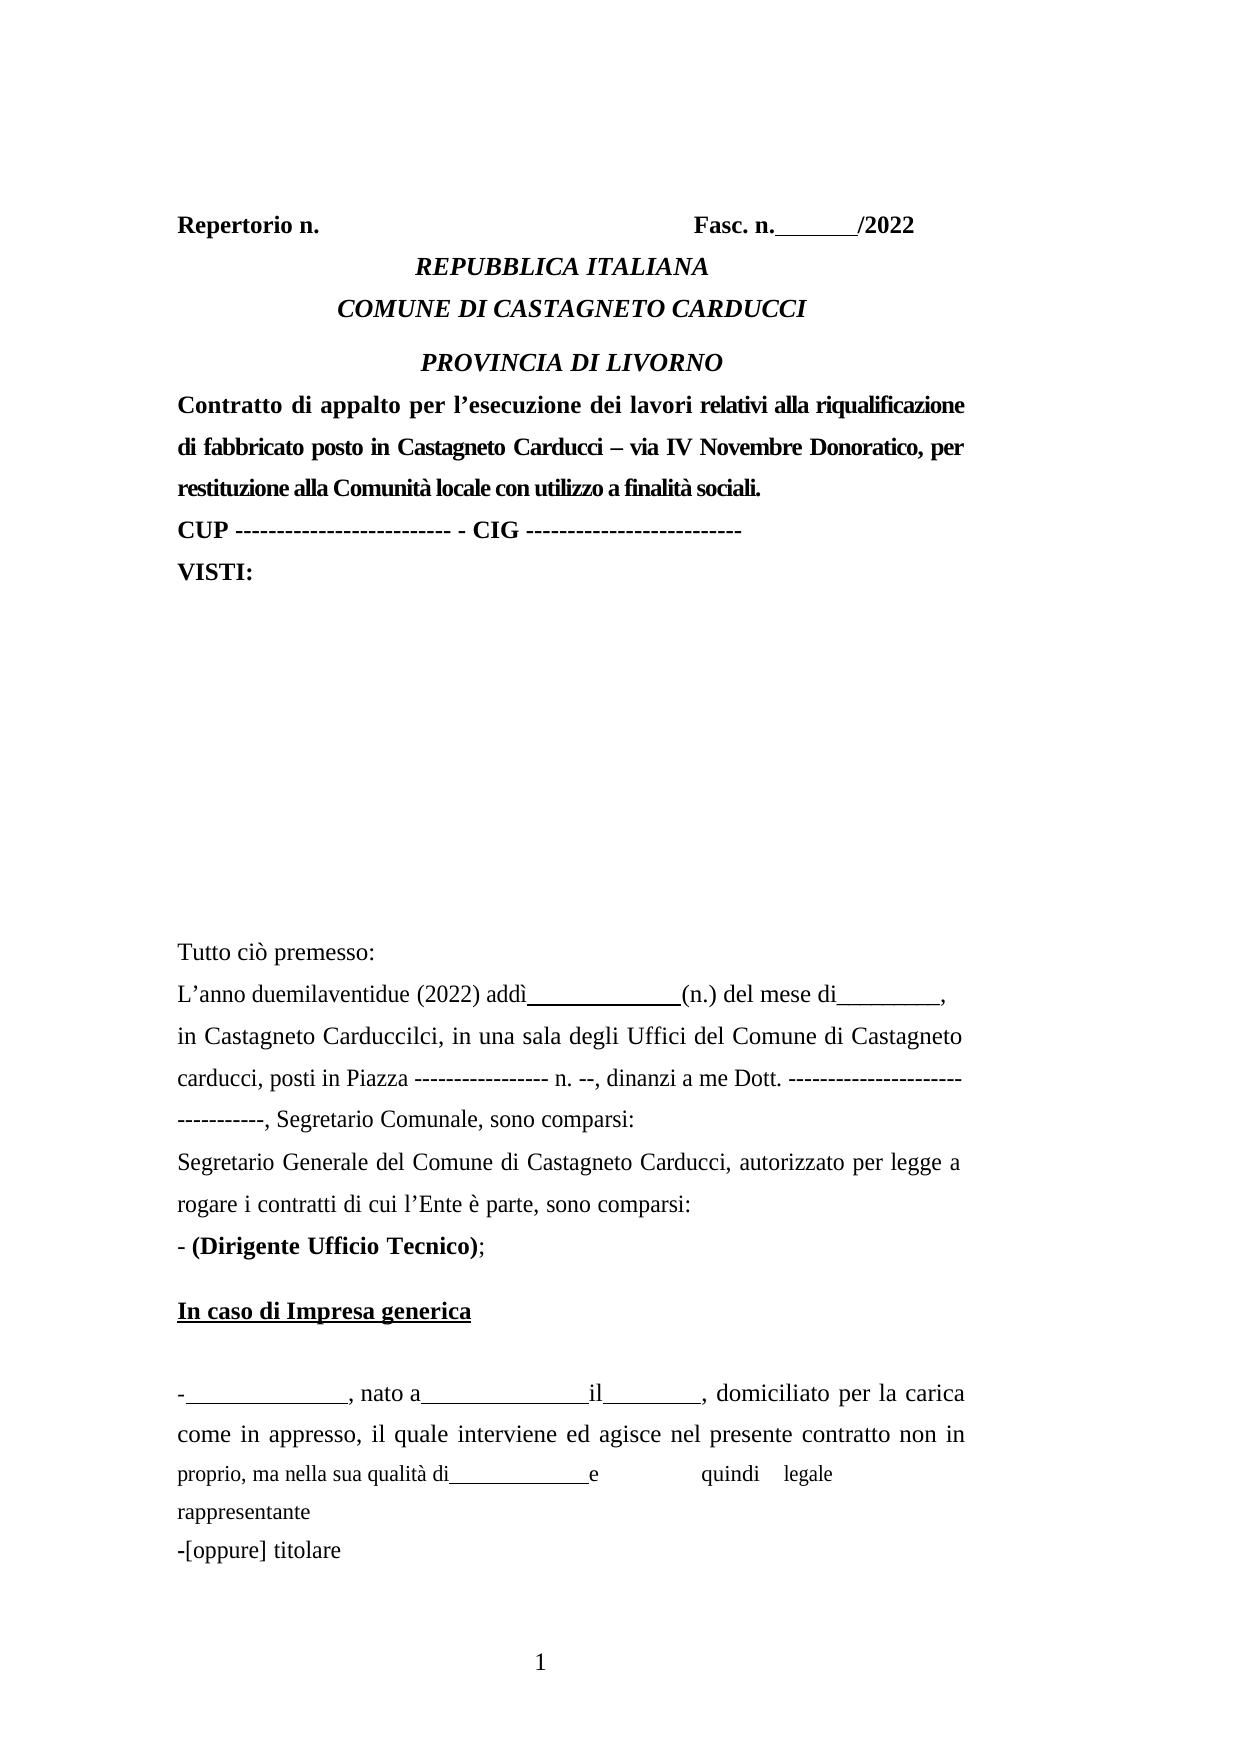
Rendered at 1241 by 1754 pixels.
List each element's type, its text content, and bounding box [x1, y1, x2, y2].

text -----------, Segretario Comunale, sono comparsi: [177, 1105, 1211, 1133]
list , nato a il , domiciliato per la carica come in appresso, il quale interviene ed agisce nel presente contratto non in proprio, ma nella sua qualità di e quindi legale rappresentante [177, 1378, 965, 1524]
text L’anno duemilaventidue (2022) addì (n.) del mese di , [177, 979, 1211, 1008]
text In caso di Impresa generica [177, 1296, 1211, 1325]
text Tutto ciò premesso: [177, 937, 1211, 966]
text -[oppure] titolare [177, 1536, 1211, 1565]
text COMUNE DI CASTAGNETO CARDUCCI [177, 293, 966, 323]
subtitle (Dirigente Ufficio Tecnico); [177, 1231, 1211, 1260]
text Segretario Generale del Comune di Castagneto Carducci, autorizzato per legge a [177, 1147, 1211, 1176]
text CUP -------------------------- - CIG -------------------------- [177, 515, 1211, 544]
subtitle Contratto di appalto per l’esecuzione dei lavori relativi alla riqualificazione di fabbricato posto in Castagneto Carducci – via IV Novembre Donoratico, per restituzione alla Comunità locale con utilizzo a finalità sociali. [177, 390, 965, 502]
text PROVINCIA DI LIVORNO [177, 347, 966, 377]
text REPUBBLICA ITALIANA [415, 251, 1211, 281]
text Repertorio n. Fasc. n. /2022 [177, 210, 1211, 239]
subtitle VISTI: [177, 557, 1211, 586]
text rogare i contratti di cui l’Ente è parte, sono comparsi: [177, 1189, 1211, 1218]
text in Castagneto Carduccilci, in una sala degli Uffici del Comune di Castagneto carducci, posti in Piazza ----------------- n. --, dinanzi a me Dott. ---------------------- [177, 1021, 966, 1092]
